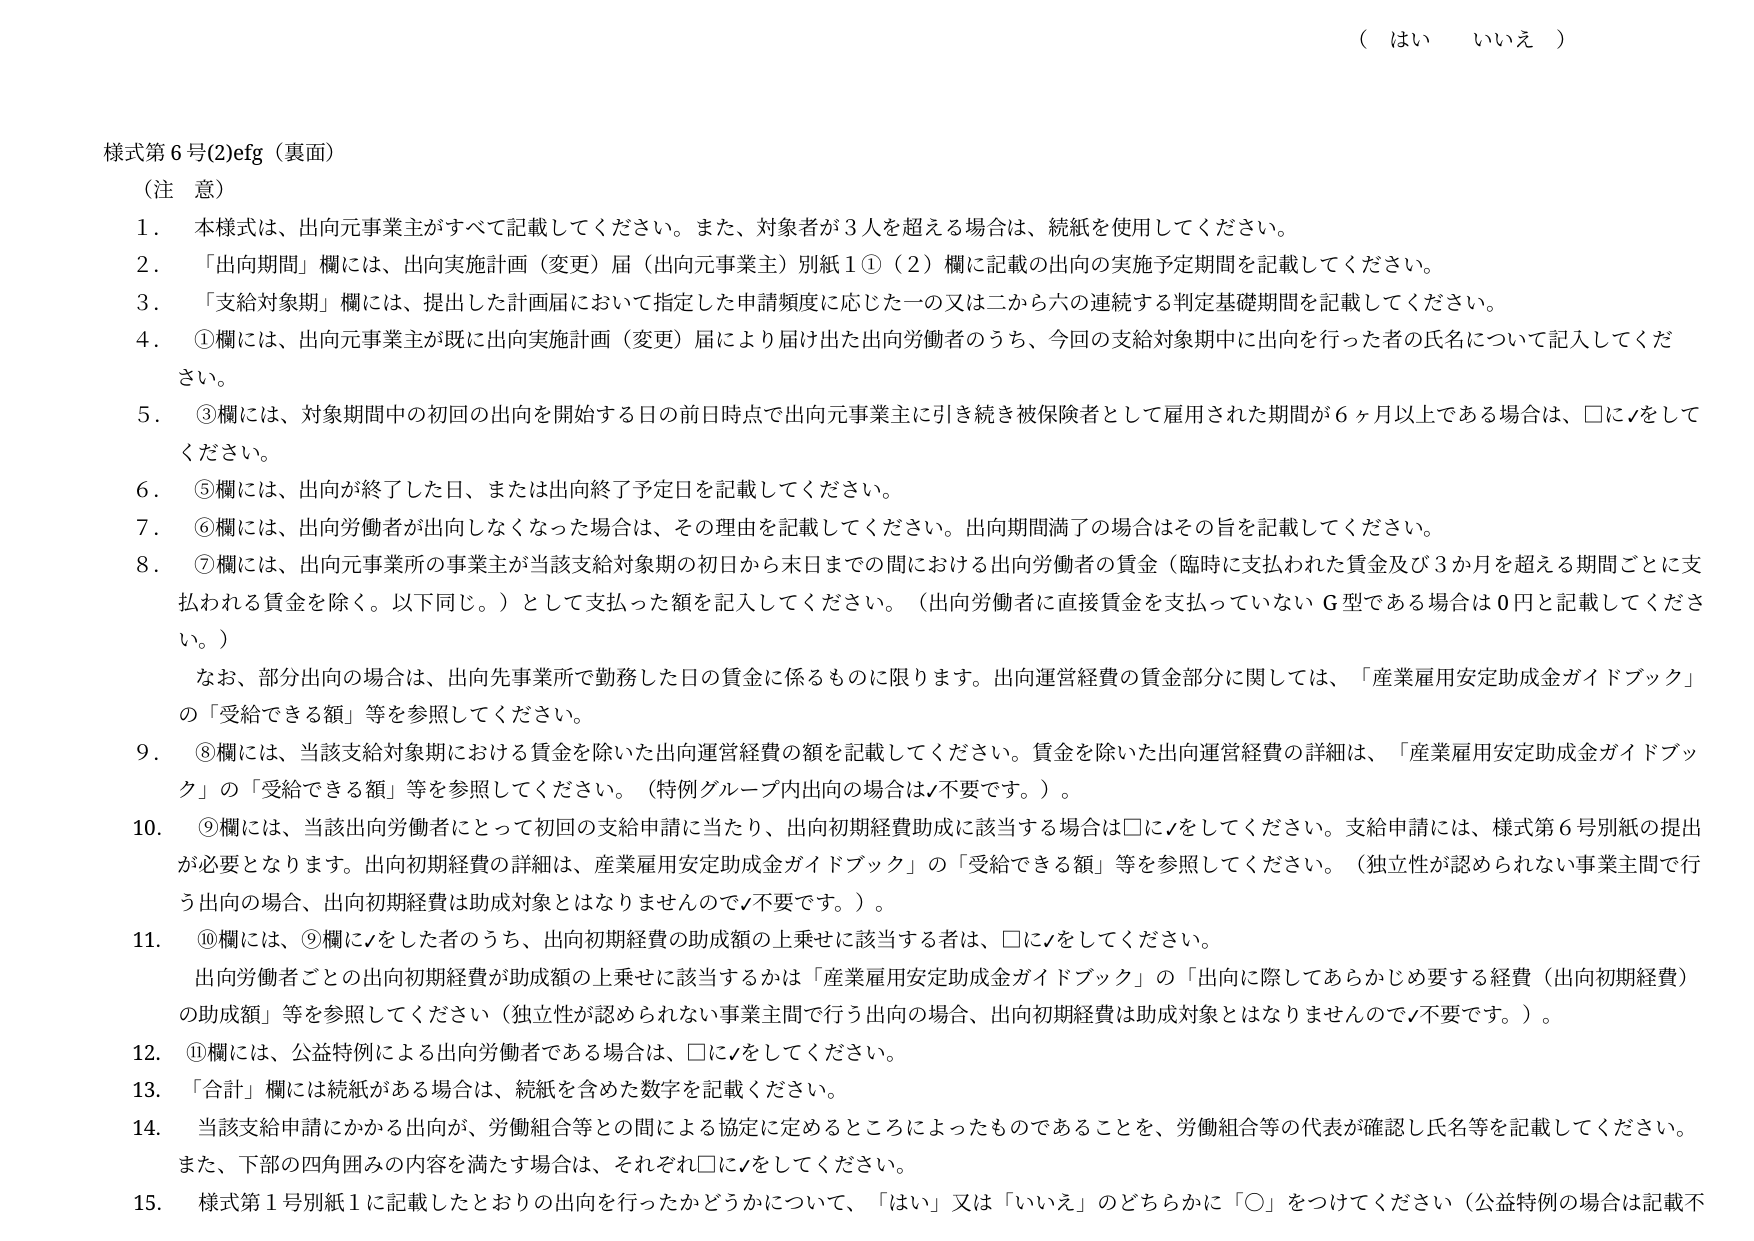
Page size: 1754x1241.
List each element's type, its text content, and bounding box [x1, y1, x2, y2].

text さい。 [176, 358, 1707, 395]
text 出向労働者ごとの出向初期経費が助成額の上乗せに該当するかは「産業雇用安定助成金ガイドブック」の「出向に際してあらかじめ要する経費（出向初期経費）の助成額」等を参照してください（独立性が認められない事業主間で行う出向の場合、出向初期経費は助成対象とはなりませんので✔不要です。）。 [132, 958, 1707, 1033]
text ５． ③欄には、対象期間中の初回の出向を開始する日の前日時点で出向元事業主に引き続き被保険者として雇用された期間が６ヶ月以上である場合は、□に✔をしてください。 [133, 395, 1707, 470]
text 12. ⑪欄には、公益特例による出向労働者である場合は、□に✔をしてください。 [132, 1033, 1707, 1070]
text ６． ⑤欄には、出向が終了した日、または出向終了予定日を記載してください。 [132, 470, 1707, 508]
text ８． ⑦欄には、出向元事業所の事業主が当該支給対象期の初日から末日までの間における出向労働者の賃金（臨時に支払われた賃金及び３か月を超える期間ごとに支払われる賃金を除く。以下同じ。）として支払った額を記入してください。（出向労働者に直接賃金を支払っていないG型である場合は0円と記載してください。） [132, 545, 1707, 658]
text （ はい いいえ ） [117, 20, 1577, 58]
text 11． ⑩欄には、⑨欄に✔をした者のうち、出向初期経費の助成額の上乗せに該当する者は、□に✔をしてください。 [132, 920, 1707, 958]
text ４． ①欄には、出向元事業主が既に出向実施計画（変更）届により届け出た出向労働者のうち、今回の支給対象期中に出向を行った者の氏名について記入してくだ [132, 320, 1707, 358]
text なお、部分出向の場合は、出向先事業所で勤務した日の賃金に係るものに限ります。出向運営経費の賃金部分に関しては、「産業雇用安定助成金ガイドブック」の「受給できる額」等を参照してください。 [132, 658, 1707, 733]
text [133, 1183, 1707, 1220]
text １． 本様式は、出向元事業主がすべて記載してください。また、対象者が３人を超える場合は、続紙を使用してください。 [132, 208, 1707, 245]
text ２． 「出向期間」欄には、出向実施計画（変更）届（出向元事業主）別紙１①（２）欄に記載の出向の実施予定期間を記載してください。 [132, 245, 1707, 283]
text また、下部の四角囲みの内容を満たす場合は、それぞれ□に✔をしてください。 [176, 1145, 1707, 1183]
text ９． ⑧欄には、当該支給対象期における賃金を除いた出向運営経費の額を記載してください。賃金を除いた出向運営経費の詳細は、「産業雇用安定助成金ガイドブック」の「受給できる額」等を参照してください。（特例グループ内出向の場合は✔不要です。）。 [132, 733, 1707, 808]
text 14． 当該支給申請にかかる出向が、労働組合等との間による協定に定めるところによったものであることを、労働組合等の代表が確認し氏名等を記載してください。 [132, 1108, 1707, 1145]
text 13. 「合計」欄には続紙がある場合は、続紙を含めた数字を記載ください。 [132, 1070, 1707, 1108]
text ７． ⑥欄には、出向労働者が出向しなくなった場合は、その理由を記載してください。出向期間満了の場合はその旨を記載してください。 [132, 508, 1707, 545]
text （注 意） [132, 170, 1707, 208]
text 様式第6号(2)efg（裏面） [103, 133, 1577, 170]
text ３． 「支給対象期」欄には、提出した計画届において指定した申請頻度に応じた一の又は二から六の連続する判定基礎期間を記載してください。 [132, 283, 1707, 320]
text 10． ⑨欄には、当該出向労働者にとって初回の支給申請に当たり、出向初期経費助成に該当する場合は□に✔をしてください。支給申請には、様式第６号別紙の提出が必要となります。出向初期経費の詳細は、産業雇用安定助成金ガイドブック」の「受給できる額」等を参照してください。（独立性が認められない事業主間で行う出向の場合、出向初期経費は助成対象とはなりませんので✔不要です。）。 [132, 808, 1707, 920]
